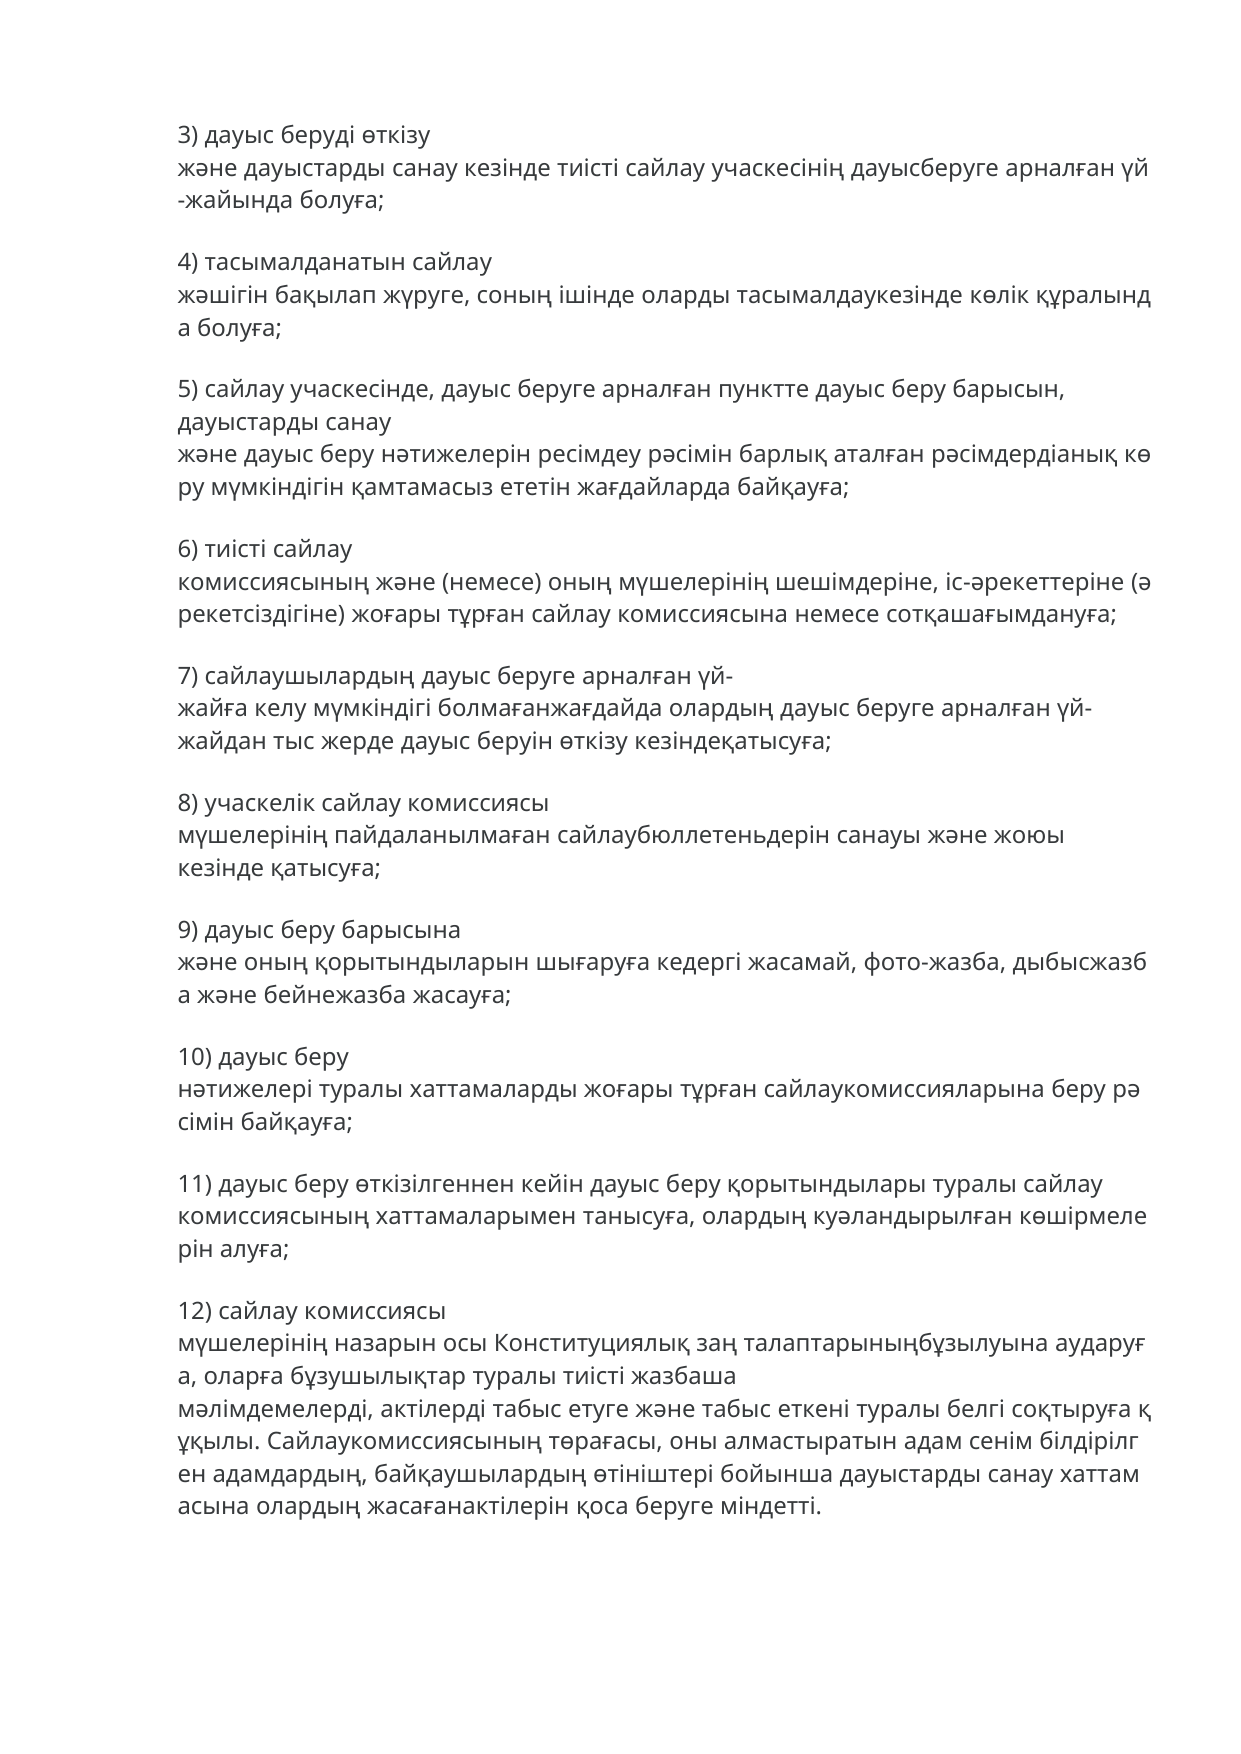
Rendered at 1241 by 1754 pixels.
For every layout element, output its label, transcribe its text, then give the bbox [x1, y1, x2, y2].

text 12) сайлау комиссиясы мүшелерінің назарын осы Конституциялық заң талаптарыныңбұзылуына аударуға, оларға бұзушылықтар туралы тиісті жазбаша мәлімдемелерді, актілерді табыс етуге және табыс еткені туралы белгі соқтыруға құқылы. Сайлаукомиссиясының төрағасы, оны алмастыратын адам сенім білдірілген адамдардың, байқаушылардың өтініштері бойынша дауыстарды санау хаттамасына олардың жасағанактілерін қоса беруге міндетті. [177, 1293, 1152, 1522]
text 6) тиісті сайлау комиссиясының және (немесе) оның мүшелерінің шешімдеріне, іс-әрекеттеріне (әрекетсіздігіне) жоғары тұрған сайлау комиссиясына немесе сотқашағымдануға; [177, 532, 1152, 629]
text 7) сайлаушылардың дауыс беруге арналған үй-жайға келу мүмкіндігі болмағанжағдайда олардың дауыс беруге арналған үй-жайдан тыс жерде дауыс беруін өткізу кезіндеқатысуға; [177, 659, 1152, 756]
text 11) дауыс беру өткізілгеннен кейін дауыс беру қорытындылары туралы сайлау комиссиясының хаттамаларымен танысуға, олардың куәландырылған көшірмелерін алуға; [177, 1167, 1152, 1264]
text 9) дауыс беру барысына және оның қорытындыларын шығаруға кедергі жасамай, фото-жазба, дыбысжазба және бейнежазба жасауға; [177, 913, 1152, 1010]
text 8) учаскелік сайлау комиссиясы мүшелерінің пайдаланылмаған сайлаубюллетеньдерін санауы және жоюы кезінде қатысуға; [177, 786, 1152, 883]
text 4) тасымалданатын сайлау жәшігін бақылап жүруге, соның ішінде оларды тасымалдаукезінде көлік құралында болуға; [177, 245, 1152, 343]
text 5) сайлау учаскесінде, дауыс беруге арналған пунктте дауыс беру барысын, дауыстарды санау және дауыс беру нәтижелерін ресімдеу рәсімін барлық аталған рәсімдердіанық көру мүмкіндігін қамтамасыз ететін жағдайларда байқауға; [177, 372, 1152, 502]
text 10) дауыс беру нәтижелері туралы хаттамаларды жоғары тұрған сайлаукомиссияларына беру рәсімін байқауға; [177, 1039, 1152, 1137]
text 3) дауыс беруді өткізу және дауыстарды санау кезінде тиісті сайлау учаскесінің дауысберуге арналған үй-жайында болуға; [177, 118, 1152, 216]
